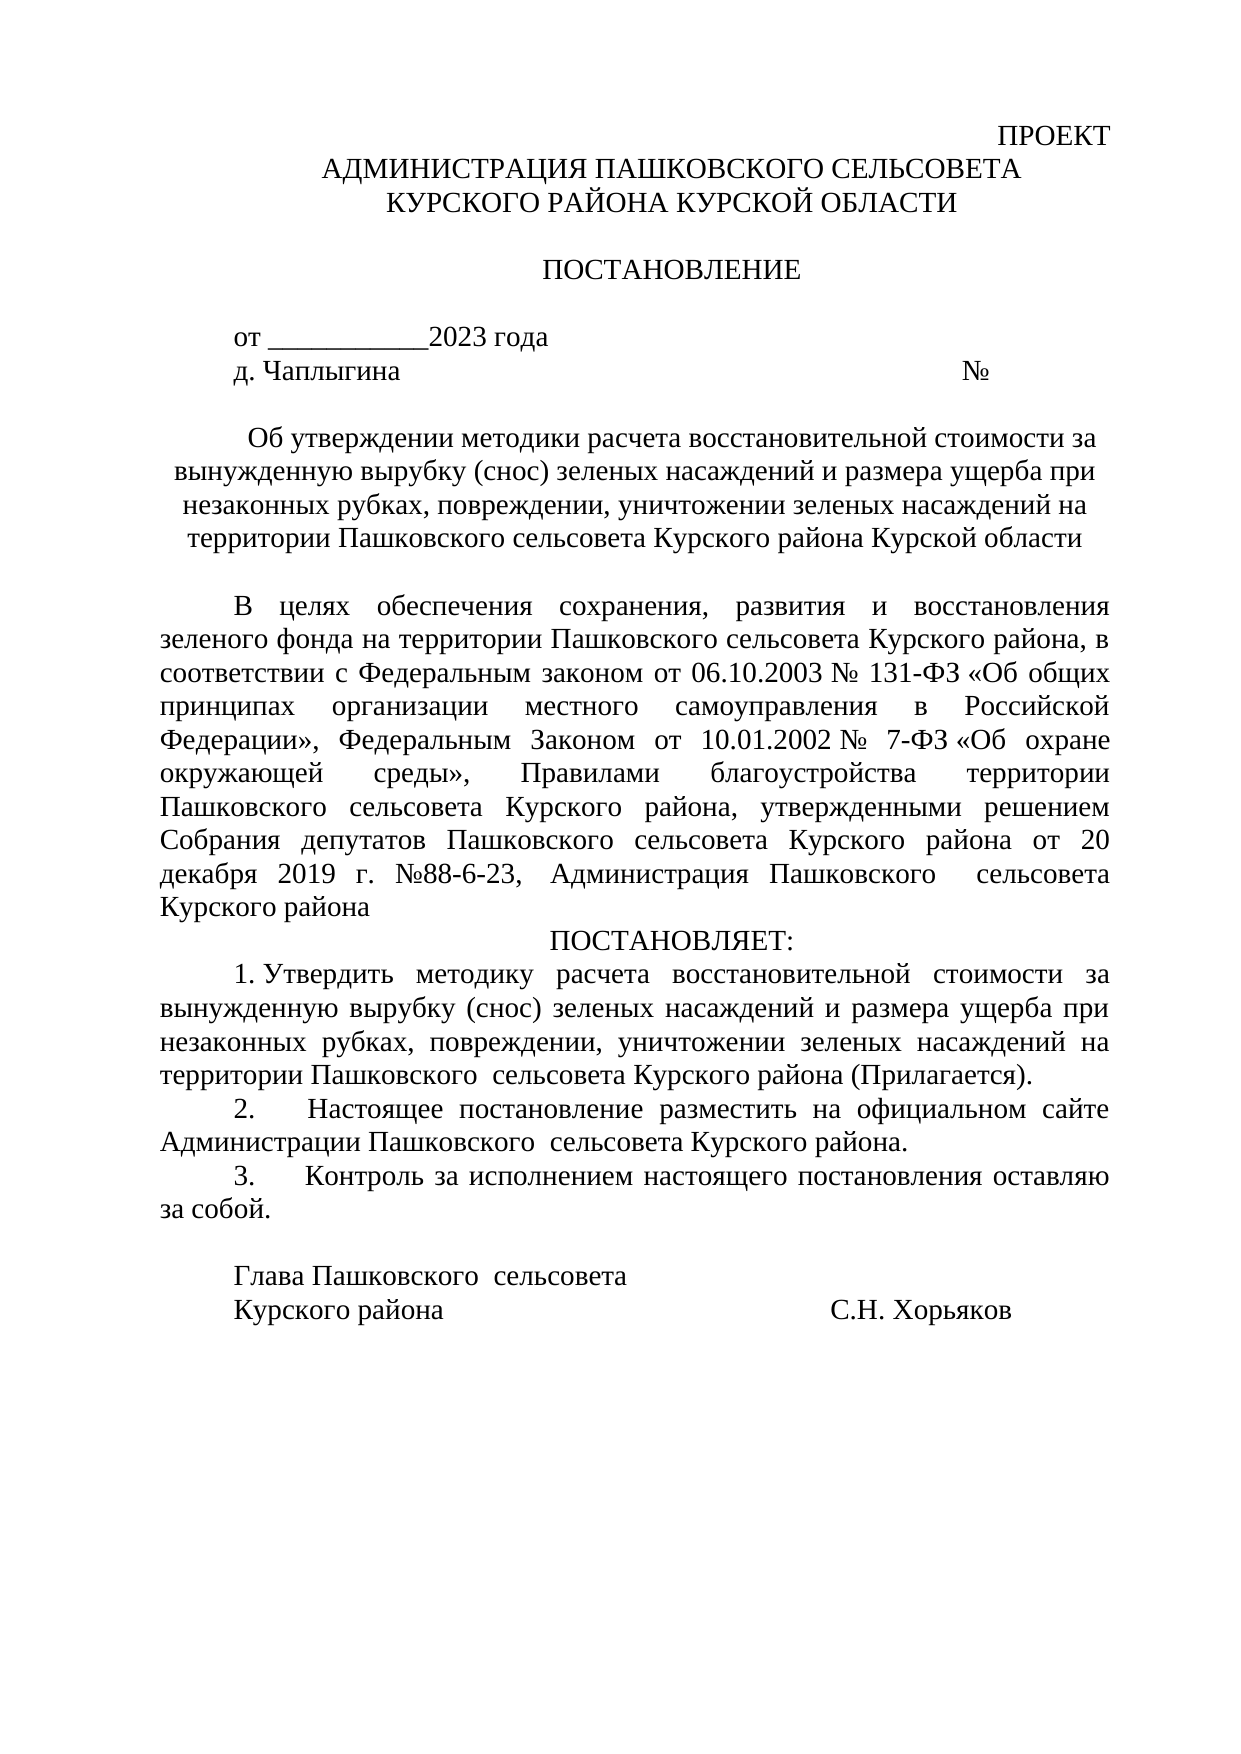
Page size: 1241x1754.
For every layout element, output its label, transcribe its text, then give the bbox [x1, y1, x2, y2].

text КУРСКОГО РАЙОНА КУРСКОЙ ОБЛАСТИ [159, 185, 1110, 219]
text 3. Контроль за исполнением настоящего постановления оставляю за собой. [159, 1158, 1110, 1225]
text АДМИНИСТРАЦИЯ ПАШКОВСКОГО СЕЛЬСОВЕТА [159, 152, 1110, 185]
text от ___________2023 года [159, 319, 1110, 353]
text Об утверждении методики расчета восстановительной стоимости за вынужденную вырубку (снос) зеленых насаждений и размера ущерба при незаконных рубках, повреждении, уничтожении зеленых насаждений на территории Пашковского сельсовета Курского района Курской области [159, 420, 1110, 554]
text В целях обеспечения сохранения, развития и восстановления зеленого фонда на территории Пашковского сельсовета Курского района, в соответствии с Федеральным законом от 06.10.2003 № 131-ФЗ «Об общих принципах организации местного самоуправления в Российской Федерации», Федеральным Законом от 10.01.2002 № 7-ФЗ «Об охране окружающей среды», Правилами благоустройства территории Пашковского сельсовета Курского района, утвержденными решением Собрания депутатов Пашковского сельсовета Курского района от 20 декабря 2019 г. №88-6-23, Администрация Пашковского сельсовета Курского района [159, 588, 1110, 923]
text 2. Настоящее постановление разместить на официальном сайте Администрации Пашковского сельсовета Курского района. [159, 1091, 1110, 1158]
text Курского района С.Н. Хорьяков [159, 1292, 1110, 1326]
text Глава Пашковского сельсовета [159, 1258, 1110, 1292]
text ПРОЕКТ [159, 118, 1110, 152]
text 1. Утвердить методику расчета восстановительной стоимости за вынужденную вырубку (снос) зеленых насаждений и размера ущерба при незаконных рубках, повреждении, уничтожении зеленых насаждений на территории Пашковского сельсовета Курского района (Прилагается). [159, 957, 1110, 1091]
text ПОСТАНОВЛЯЕТ: [159, 923, 1110, 957]
text д. Чаплыгина № [159, 353, 1110, 386]
text ПОСТАНОВЛЕНИЕ [159, 252, 1110, 286]
